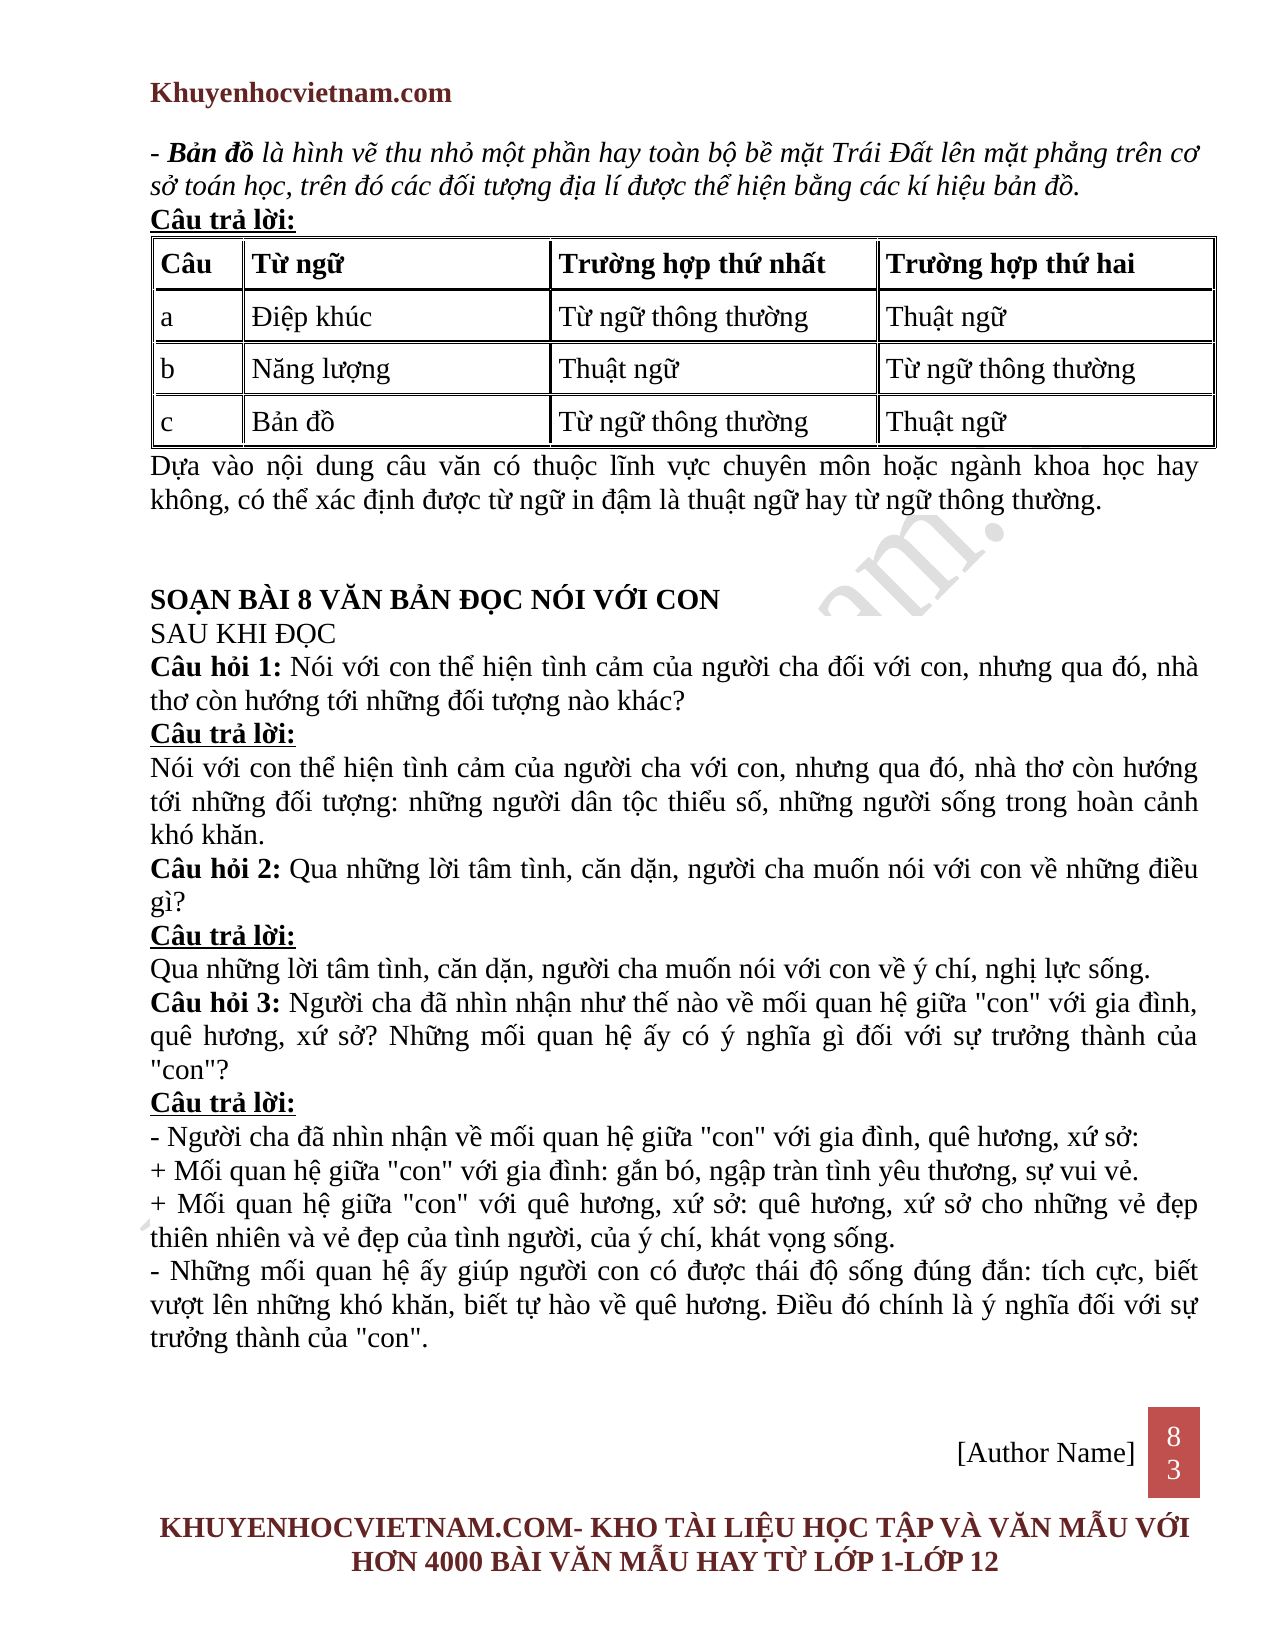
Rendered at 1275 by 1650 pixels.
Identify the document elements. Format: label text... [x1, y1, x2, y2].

table_cell Từ ngữ thông thường [550, 393, 878, 445]
text SOẠN BÀI 8 VĂN BẢN ĐỌC NÓI VỚI CON [150, 582, 1200, 616]
text Câu trả lời: [150, 202, 1200, 236]
table_header Trường hợp thứ nhất [550, 237, 878, 288]
text - Bản đồ là hình vẽ thu nhỏ một phần hay toàn bộ bề mặt Trái Đất lên mặt phẳng trên cơ sở toán học, trên đó các đối tượng địa lí được thể hiện bằng các kí hiệu bản đồ. [150, 135, 1200, 202]
text Dựa vào nội dung câu văn có thuộc lĩnh vực chuyên môn hoặc ngành khoa học hay không, có thể xác định được từ ngữ in đậm là thuật ngữ hay từ ngữ thông thường. [150, 449, 1200, 515]
table_cell Thuật ngữ [880, 288, 1215, 340]
table_header Trường hợp thứ hai [878, 239, 1213, 288]
table_cell Từ ngữ thông thường [880, 340, 1214, 393]
table_cell Năng lượng [245, 344, 549, 393]
table_cell Thuật ngữ [552, 344, 876, 393]
text Nói với con thể hiện tình cảm của người cha với con, nhưng qua đó, nhà thơ còn hướng tới những đối tượng: những người dân tộc thiểu số, những người sống trong hoàn cảnh khó khăn. [150, 750, 1200, 851]
table_cell Bản đồ [244, 396, 550, 445]
text Câu hỏi 3: Người cha đã nhìn nhận như thế nào về mối quan hệ giữa "con" với gia đình, quê hương, xứ sở? Những mối quan hệ ấy có ý nghĩa gì đối với sự trưởng thành của "con"? [150, 985, 1200, 1086]
table_header Từ ngữ [244, 239, 550, 288]
text Câu trả lời: [150, 1086, 1200, 1119]
table_cell c [152, 393, 243, 445]
table_cell a [152, 288, 242, 340]
text - Những mối quan hệ ấy giúp người con có được thái độ sống đúng đắn: tích cực, biết vượt lên những khó khăn, biết tự hào về quê hương. Điều đó chính là ý nghĩa đối với sự trưởng thành của "con". [150, 1253, 1200, 1354]
table_cell Từ ngữ thông thường [552, 291, 876, 340]
text Câu hỏi 1: Nói với con thể hiện tình cảm của người cha đối với con, nhưng qua đó, nhà thơ còn hướng tới những đối tượng nào khác? [150, 649, 1200, 717]
text + Mối quan hệ giữa "con" với gia đình: gắn bó, ngập tràn tình yêu thương, sự vui vẻ. [150, 1153, 1200, 1186]
text Qua những lời tâm tình, căn dặn, người cha muốn nói với con về ý chí, nghị lực sống. [150, 951, 1200, 985]
table_header Câu [154, 239, 243, 288]
text Câu hỏi 2: Qua những lời tâm tình, căn dặn, người cha muốn nói với con về những điều gì? [150, 851, 1200, 918]
text Câu trả lời: [150, 717, 1200, 750]
table_cell Thuật ngữ [878, 393, 1215, 445]
subtitle SAU KHI ĐỌC [150, 616, 1200, 649]
table_cell Điệp khúc [245, 291, 549, 340]
text - Người cha đã nhìn nhận về mối quan hệ giữa "con" với gia đình, quê hương, xứ sở: [150, 1119, 1200, 1153]
text Câu trả lời: [150, 918, 1200, 951]
table_cell b [154, 340, 242, 393]
text + Mối quan hệ giữa "con" với quê hương, xứ sở: quê hương, xứ sở cho những vẻ đẹp thiên nhiên và vẻ đẹp của tình người, của ý chí, khát vọng sống. [150, 1186, 1200, 1253]
